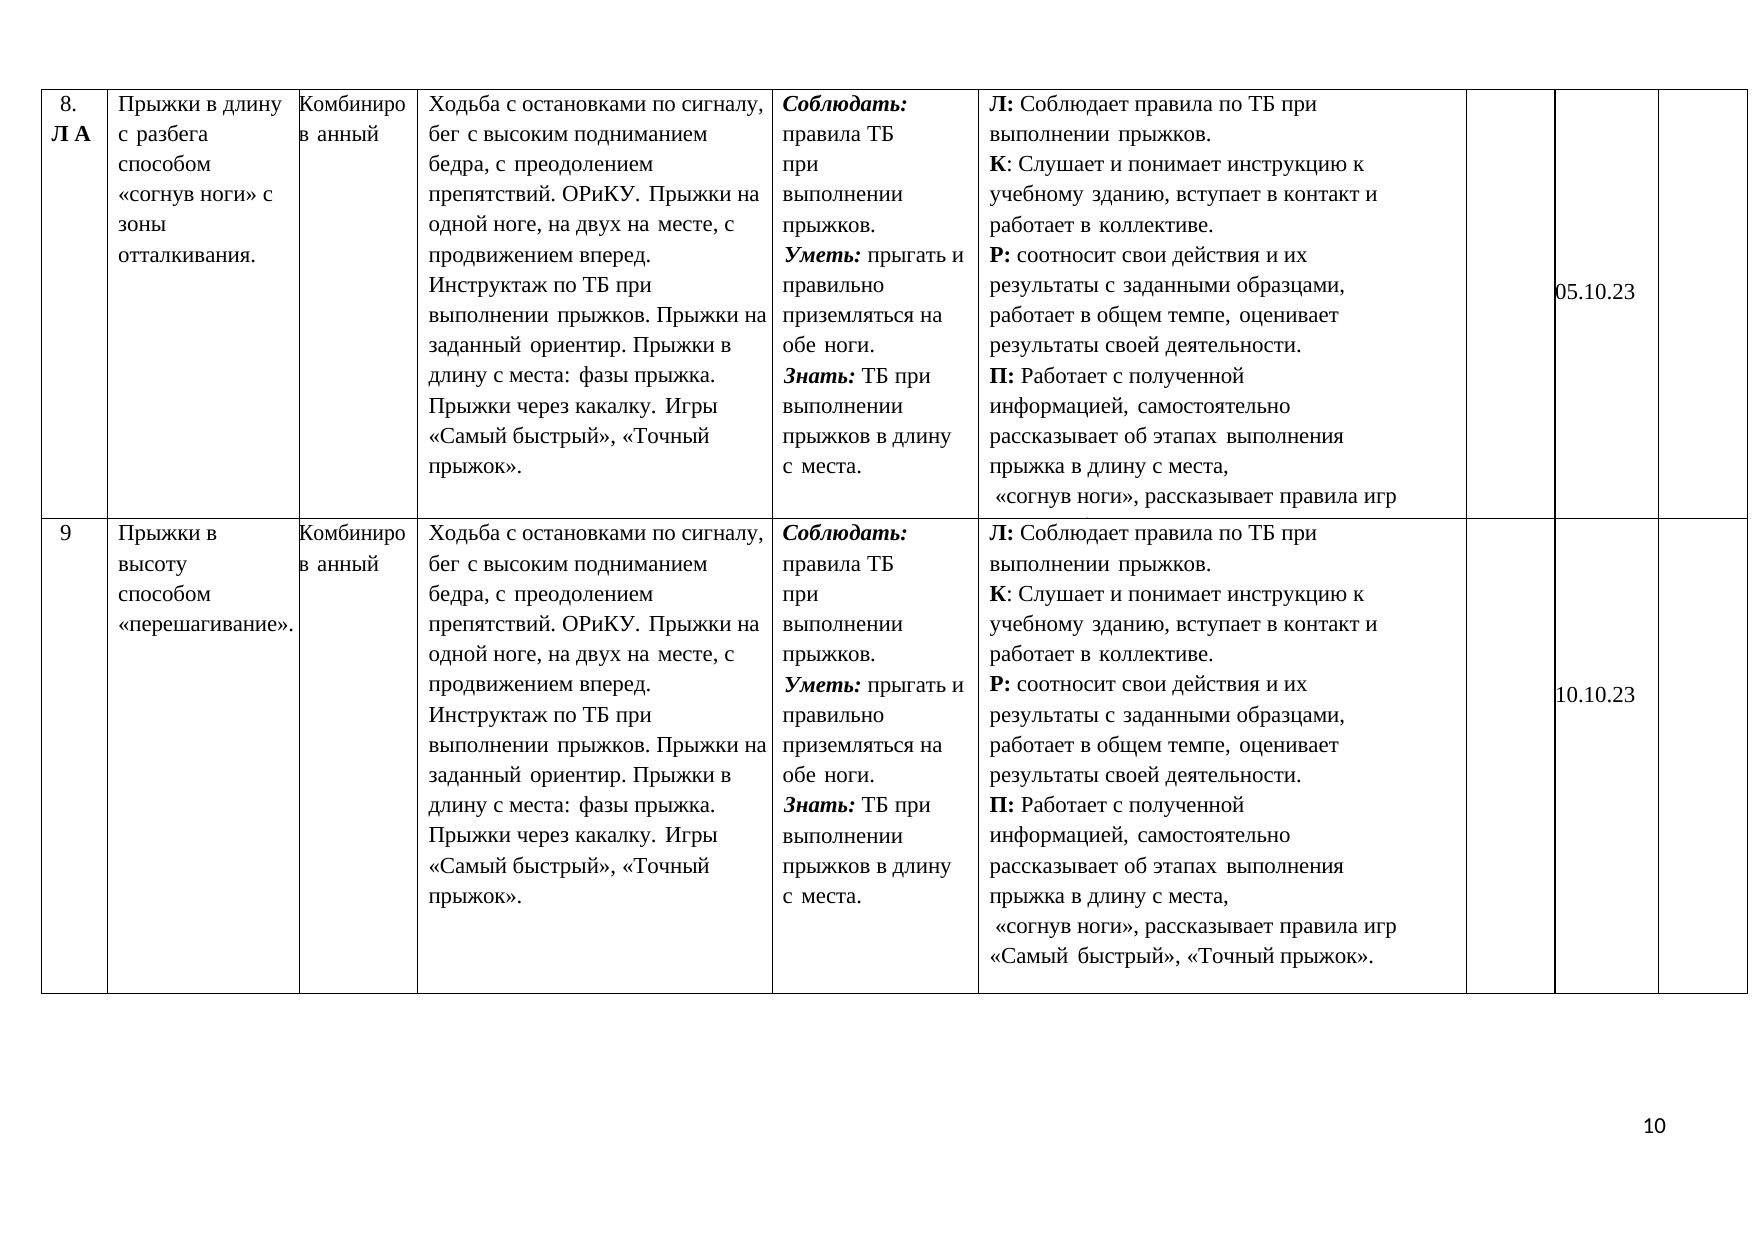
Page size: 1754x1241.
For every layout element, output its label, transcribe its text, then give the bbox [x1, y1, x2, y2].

table_cell [1659, 90, 1747, 518]
table_cell [1467, 90, 1554, 518]
table_cell 9 [42, 519, 107, 992]
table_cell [773, 90, 978, 518]
table_cell Соблюдать: правила ТБ при выполнении прыжков. Уметь: прыгать и правильно приземляться на обе ноги. Знать: ТБ при выполнении прыжков в длину с места. [773, 519, 978, 992]
table_cell [1659, 519, 1747, 992]
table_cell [418, 90, 772, 518]
table_cell 8. Л А [42, 90, 107, 518]
table_cell Прыжки в длину с разбега способом «согнув ноги» с зоны отталкивания. [108, 90, 299, 518]
table_cell Прыжки в высоту способом «перешагивание». [108, 519, 299, 992]
table_cell 05.10.23 [1556, 90, 1658, 518]
table_cell Комбиниров анный [300, 519, 417, 992]
table_cell Комбиниров анный [300, 90, 417, 518]
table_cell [979, 90, 1466, 518]
table_cell [1467, 519, 1554, 992]
table_cell 10.10.23 [1556, 519, 1658, 992]
